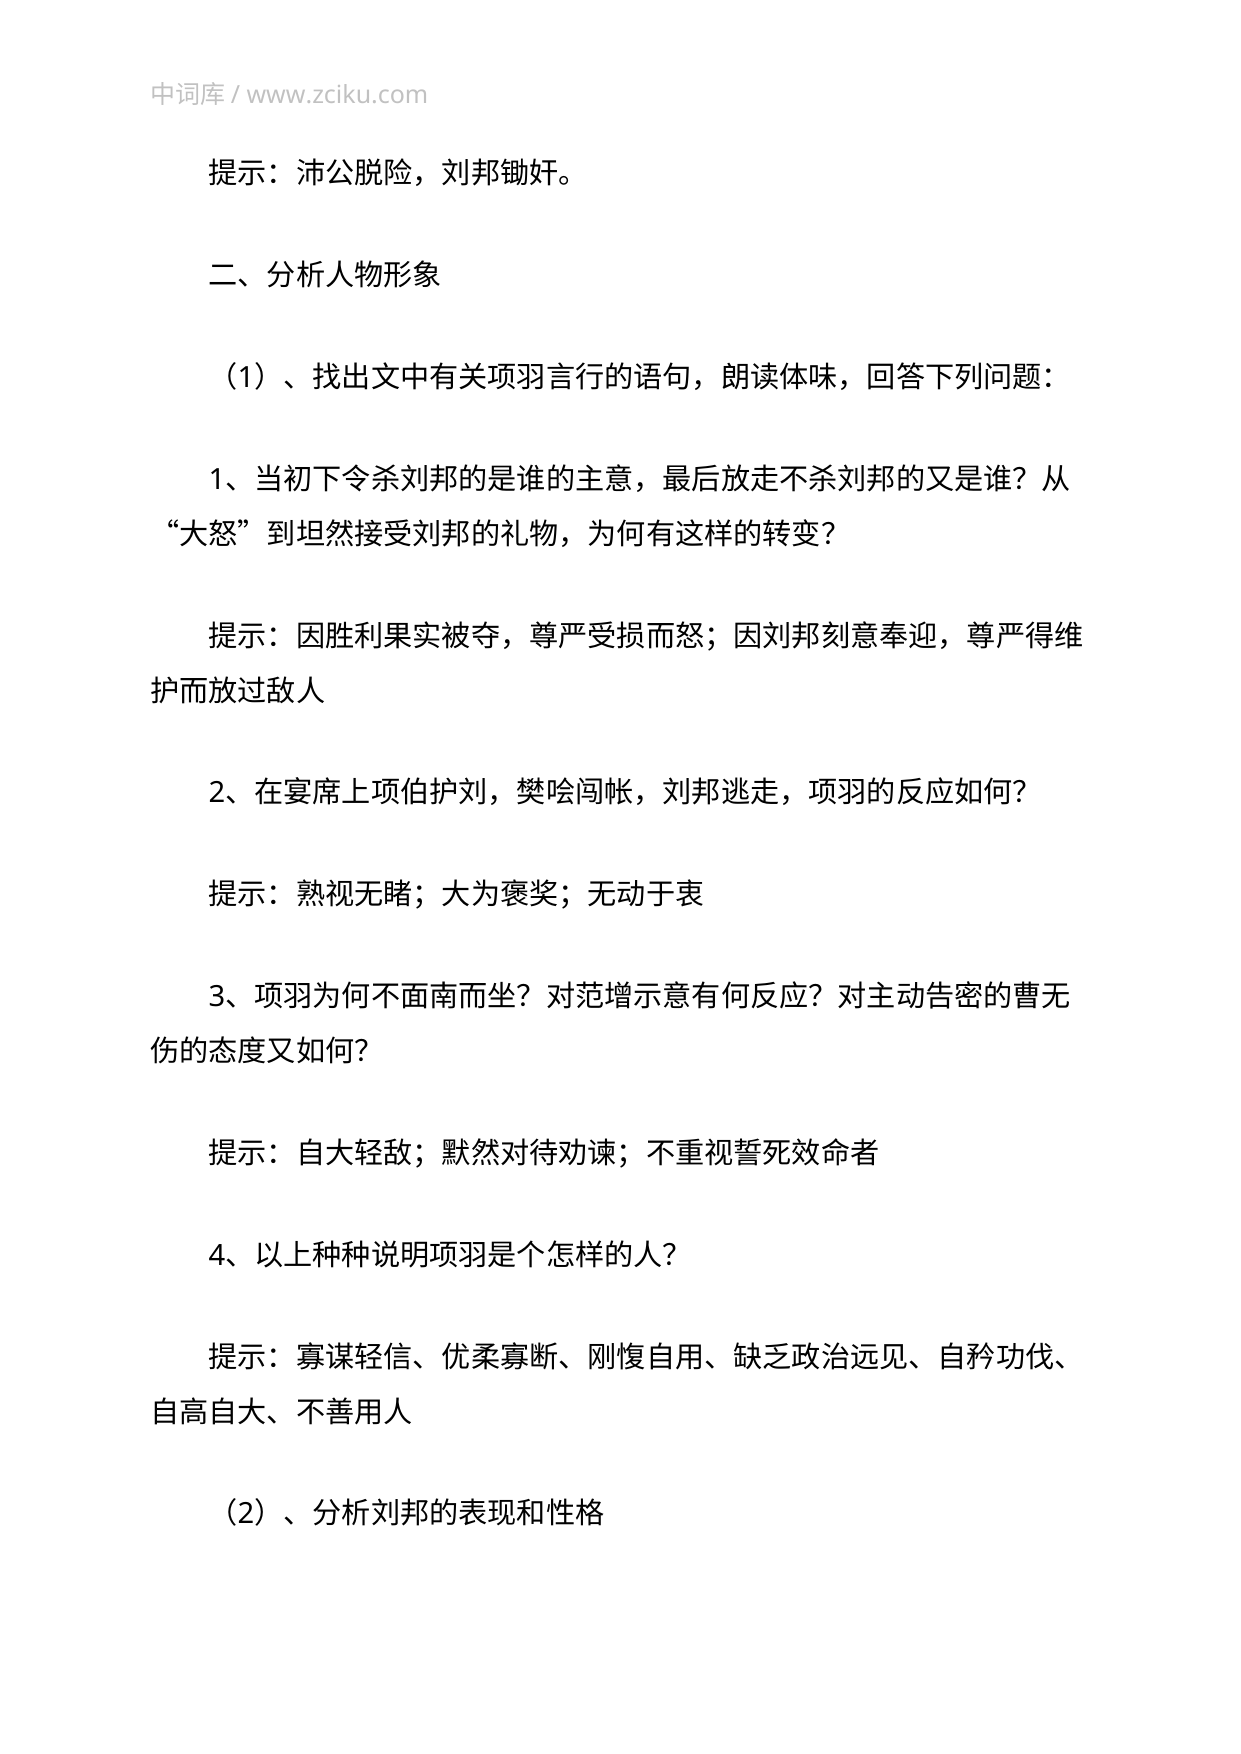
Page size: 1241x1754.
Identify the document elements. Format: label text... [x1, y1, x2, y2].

text （2）、分析刘邦的表现和性格 [150, 1490, 1090, 1532]
text 2、在宴席上项伯护刘，樊哙闯帐，刘邦逃走，项羽的反应如何？ [150, 769, 1090, 811]
text 提示：沛公脱险，刘邦锄奸。 [150, 150, 1090, 192]
text 提示：自大轻敌；默然对待劝谏；不重视誓死效命者 [150, 1129, 1090, 1172]
text 二、分析人物形象 [150, 252, 1090, 294]
text 3、项羽为何不面南而坐？对范增示意有何反应？对主动告密的曹无伤的态度又如何？ [150, 973, 1090, 1070]
text 提示：熟视无睹；大为褒奖；无动于衷 [150, 871, 1090, 913]
text （1）、找出文中有关项羽言行的语句，朗读体味，回答下列问题： [150, 353, 1090, 396]
text 4、以上种种说明项羽是个怎样的人？ [150, 1231, 1090, 1274]
text 1、当初下令杀刘邦的是谁的主意，最后放走不杀刘邦的又是谁？从“大怒”到坦然接受刘邦的礼物，为何有这样的转变？ [150, 456, 1090, 553]
text 提示：因胜利果实被夺，尊严受损而怒；因刘邦刻意奉迎，尊严得维护而放过敌人 [150, 612, 1090, 709]
text 提示：寡谋轻信、优柔寡断、刚愎自用、缺乏政治远见、自矜功伐、自高自大、不善用人 [150, 1333, 1090, 1430]
